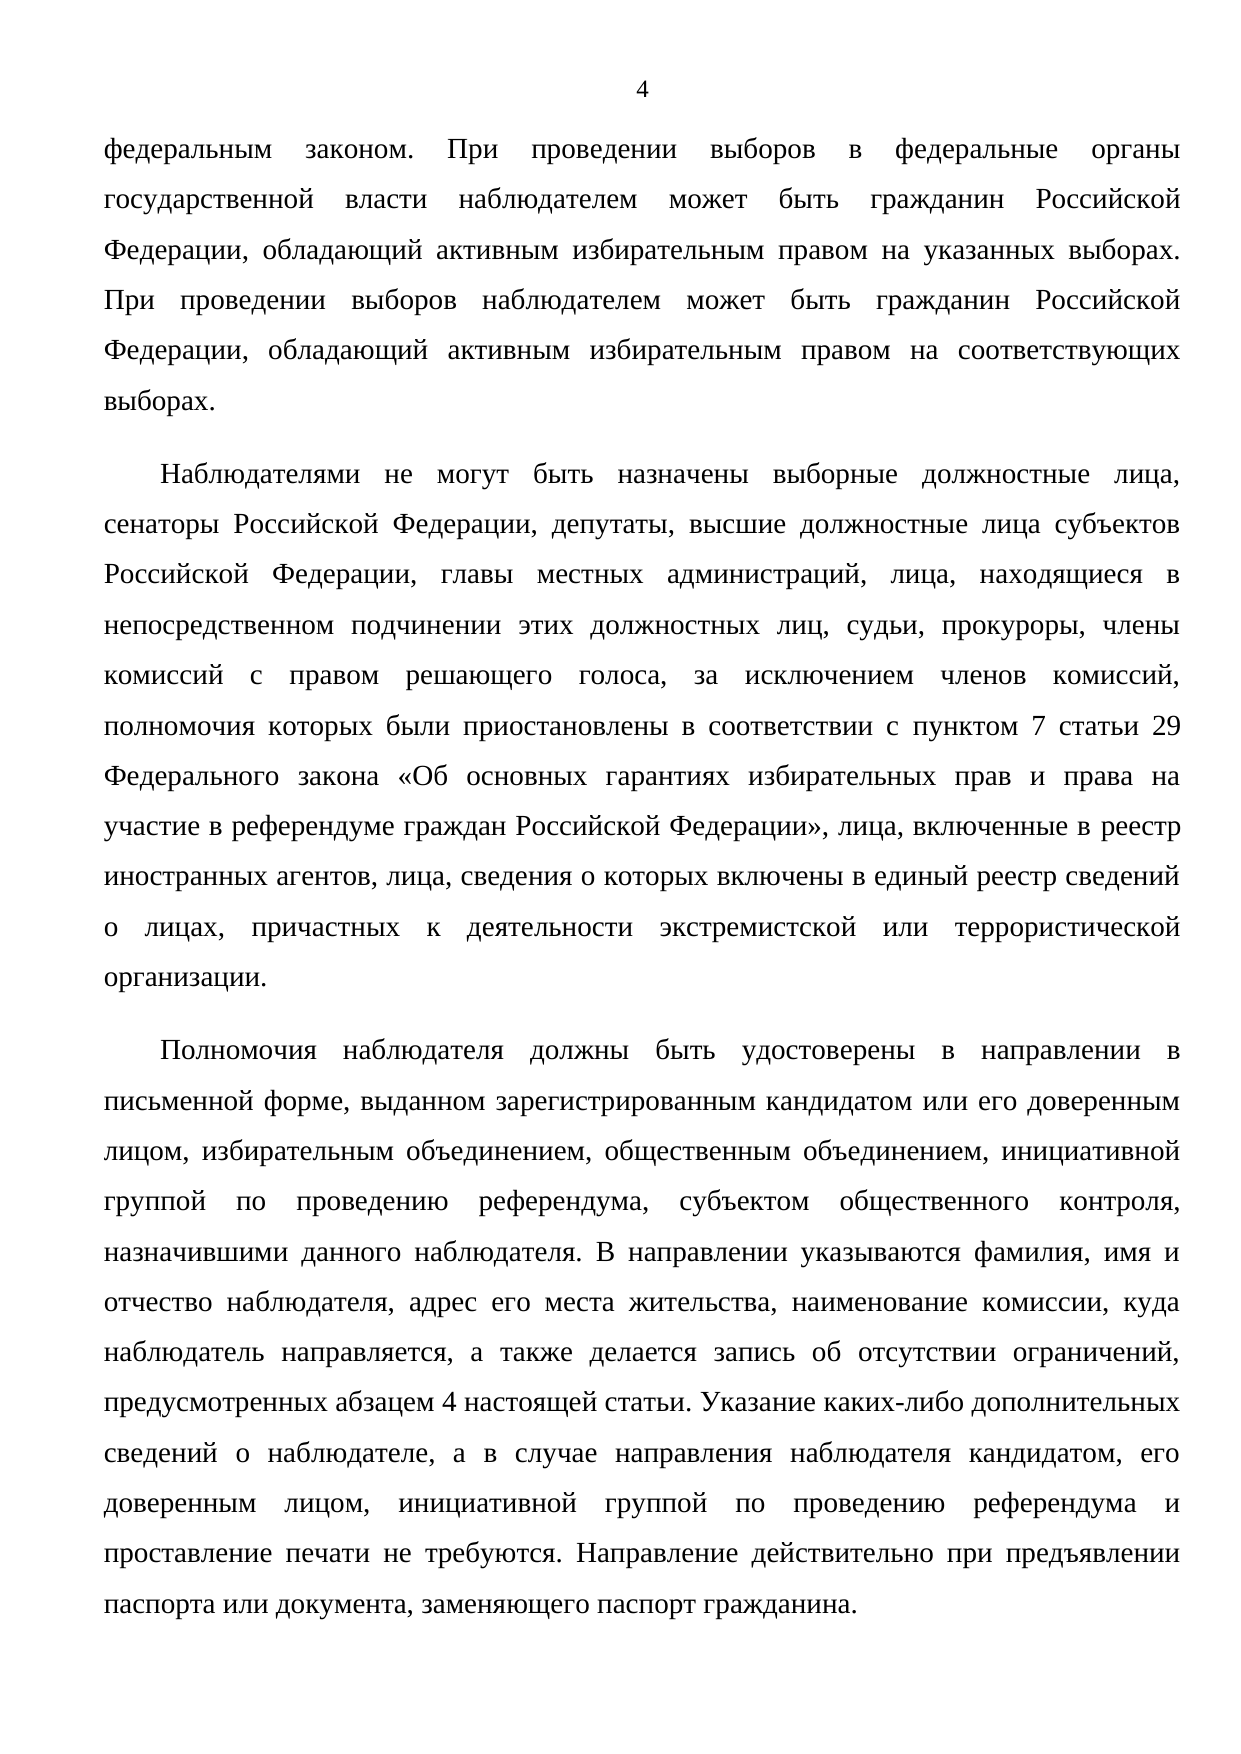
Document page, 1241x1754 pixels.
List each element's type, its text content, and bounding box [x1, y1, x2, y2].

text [103, 131, 1181, 416]
text Наблюдателями не могут быть назначены выборные должностные лица, сенаторы Российской Федерации, депутаты, высшие должностные лица субъектов Российской Федерации, главы местных администраций, лица, находящиеся в непосредственном подчинении этих должностных лиц, судьи, прокуроры, члены комиссий с правом решающего голоса, за исключением членов комиссий, полномочия которых были приостановлены в соответствии с пунктом 7 статьи 29 Федерального закона «Об основных гарантиях избирательных прав и права на участие в референдуме граждан Российской Федерации», лица, включенные в реестр иностранных агентов, лица, сведения о которых включены в единый реестр сведений о лицах, причастных к деятельности экстремистской или террористической организации. [103, 456, 1181, 993]
text Полномочия наблюдателя должны быть удостоверены в направлении в письменной форме, выданном зарегистрированным кандидатом или его доверенным лицом, избирательным объединением, общественным объединением, инициативной группой по проведению референдума, субъектом общественного контроля, назначившими данного наблюдателя. В направлении указываются фамилия, имя и отчество наблюдателя, адрес его места жительства, наименование комиссии, куда наблюдатель направляется, а также делается запись об отсутствии ограничений, предусмотренных абзацем 4 настоящей статьи. Указание каких-либо дополнительных сведений о наблюдателе, а в случае направления наблюдателя кандидатом, его доверенным лицом, инициативной группой по проведению референдума и проставление печати не требуются. Направление действительно при предъявлении паспорта или документа, заменяющего паспорт гражданина. [103, 1032, 1181, 1619]
